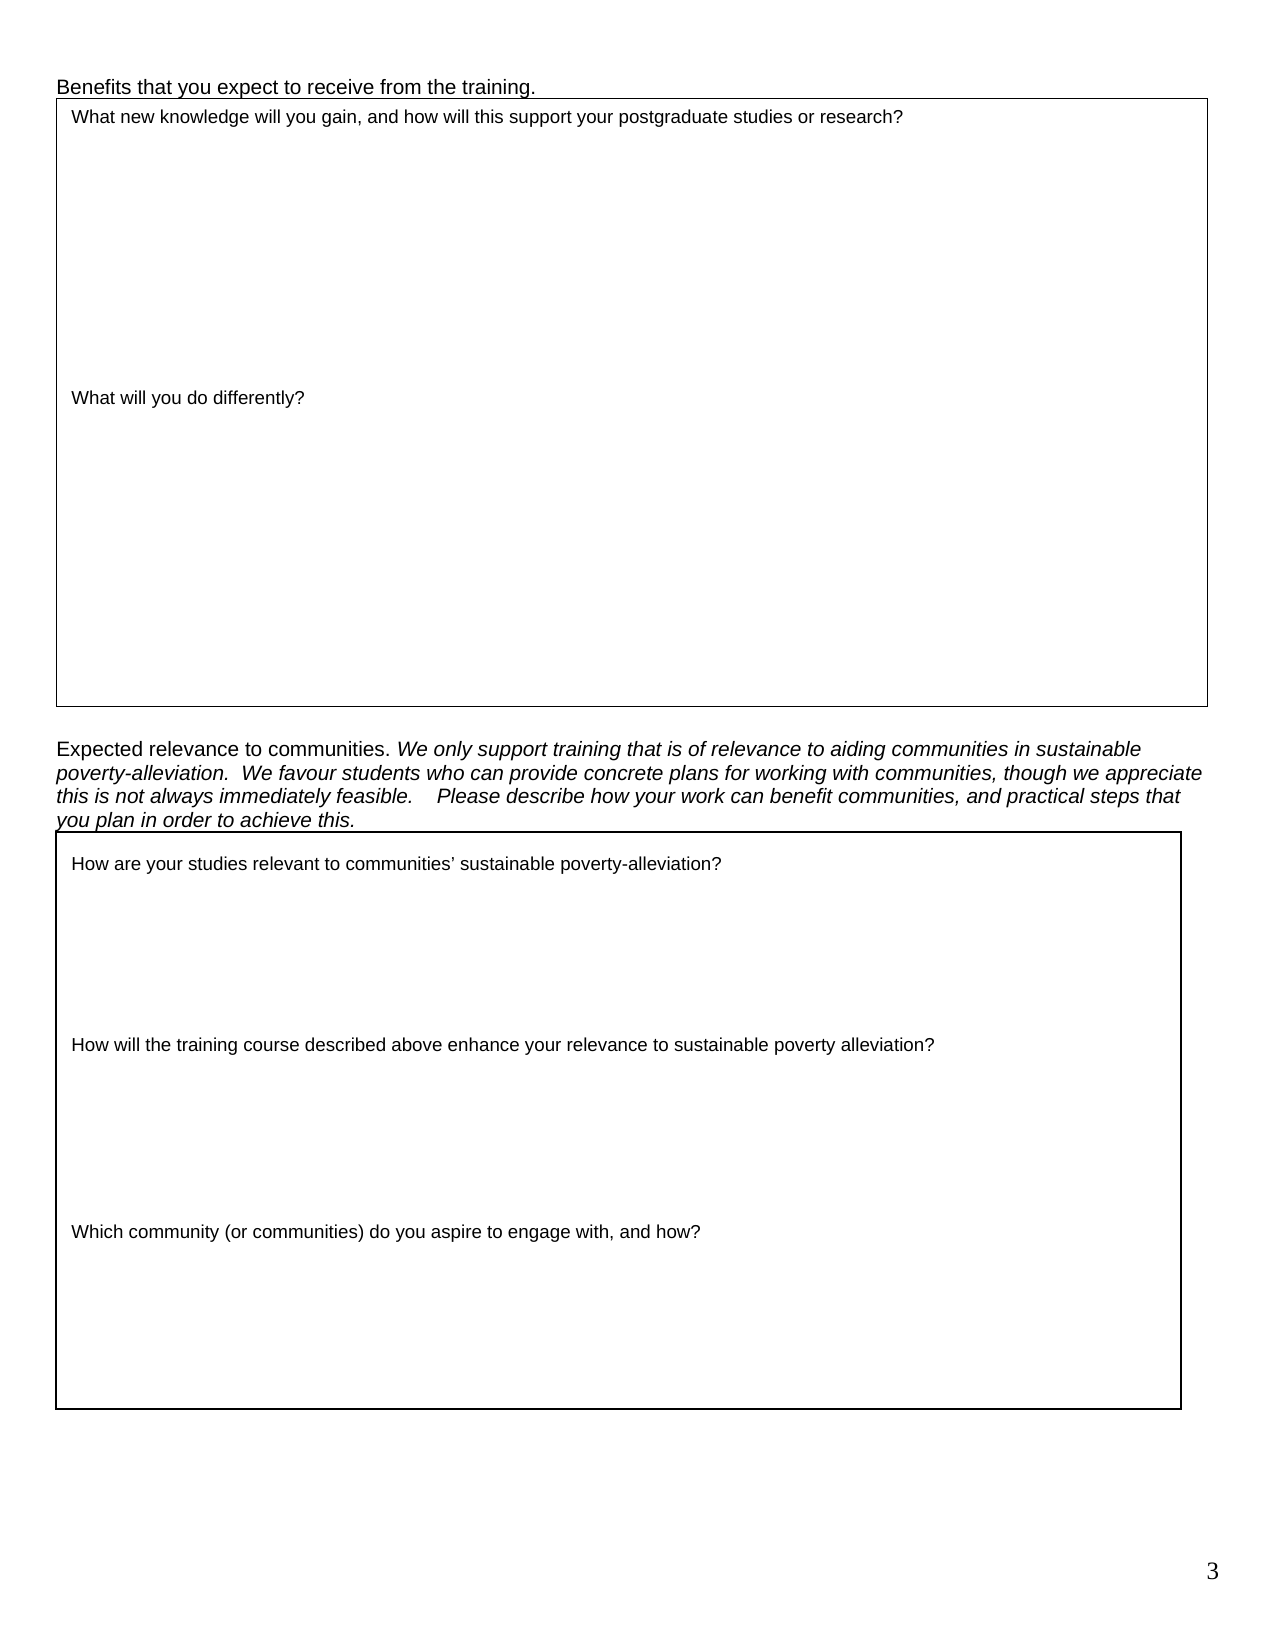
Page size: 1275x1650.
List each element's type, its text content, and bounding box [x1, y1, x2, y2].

text Expected relevance to communities. We only support training that is of relevance to aiding communities in sustainable poverty-alleviation. We favour students who can provide concrete plans for working with communities, though we appreciate this is not always immediately feasible. Please describe how your work can benefit communities, and practical steps that you plan in order to achieve this. [56, 736, 1219, 832]
text Benefits that you expect to receive from the training. [56, 75, 1219, 99]
